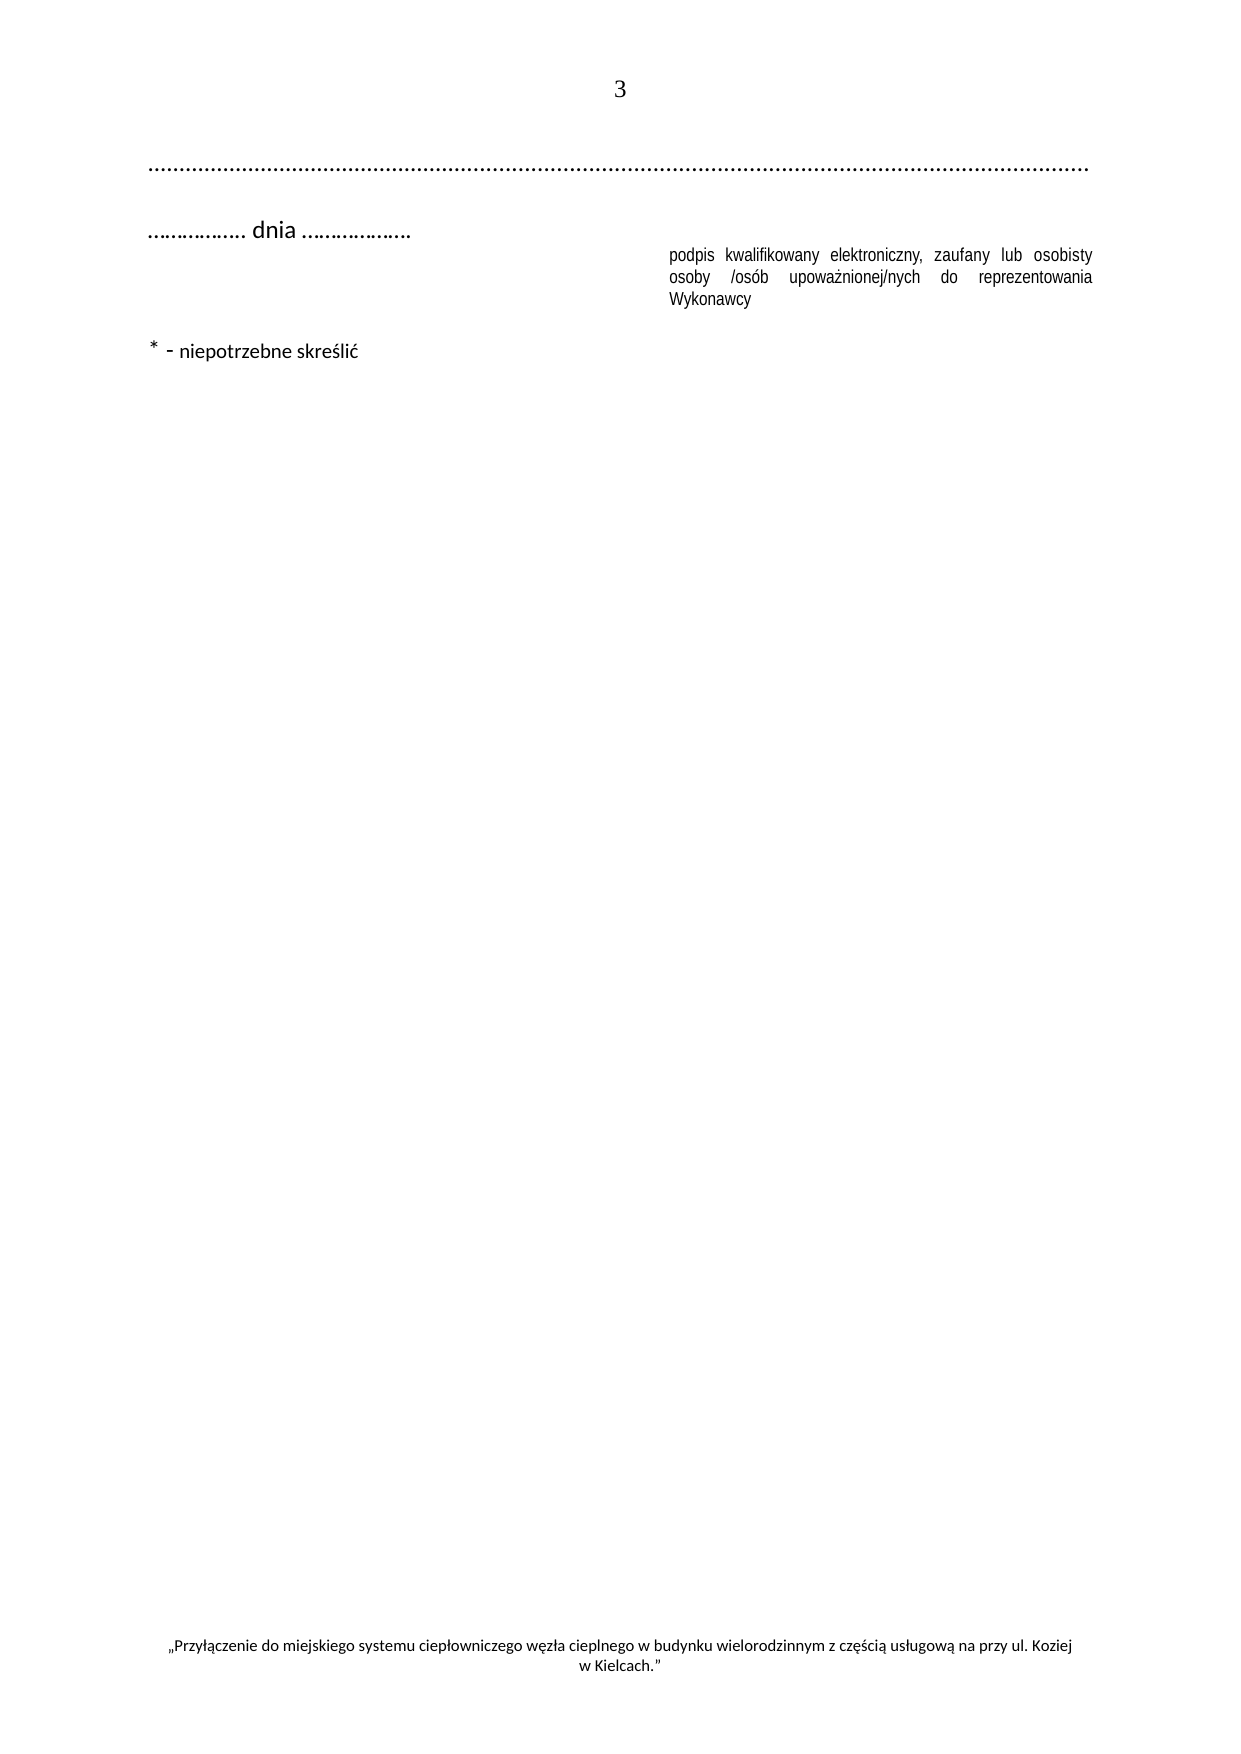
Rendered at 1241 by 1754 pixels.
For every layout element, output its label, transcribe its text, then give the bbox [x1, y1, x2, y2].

text podpis kwalifikowany elektroniczny, zaufany lub osobisty osoby /osób upoważnionej/nych do reprezentowania Wykonawcy [669, 244, 1093, 309]
text * - niepotrzebne skreślić [148, 334, 1093, 364]
text …………….. dnia ………………. [148, 214, 1093, 244]
